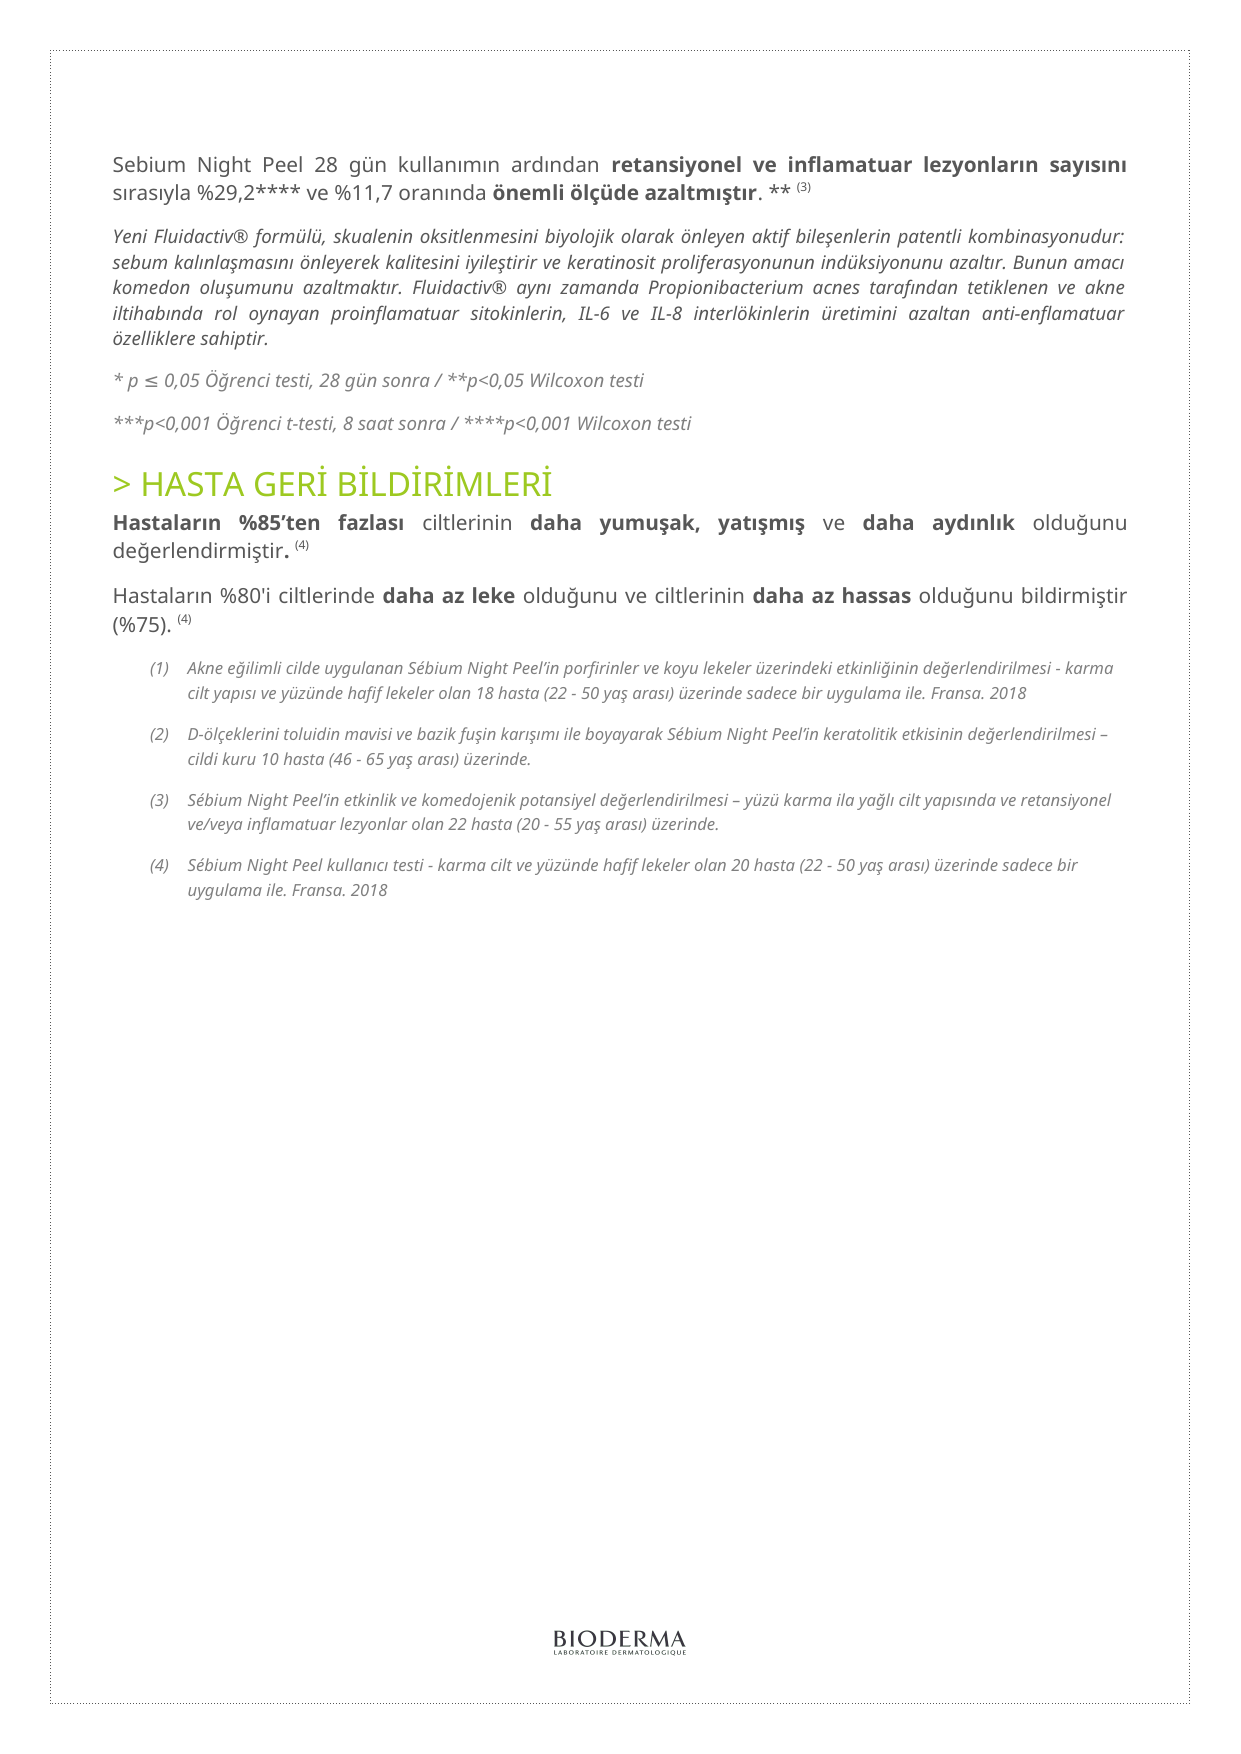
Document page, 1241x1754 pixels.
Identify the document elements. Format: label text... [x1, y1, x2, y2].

subtitle > HASTA GERİ BİLDİRİMLERİ [112, 461, 1128, 506]
list D-ölçeklerini toluidin mavisi ve bazik fuşin karışımı ile boyayarak Sébium Night Peel’in keratolitik etkisinin değerlendirilmesi – cildi kuru 10 hasta (46 - 65 yaş arası) üzerinde. [150, 721, 1128, 770]
text Hastaların %80'i ciltlerinde daha az leke olduğunu ve ciltlerinin daha az hassas olduğunu bildirmiştir (%75). (4) [112, 582, 1128, 638]
list Akne eğilimli cilde uygulanan Sébium Night Peel’in porfirinler ve koyu lekeler üzerindeki etkinliğinin değerlendirilmesi - karma cilt yapısı ve yüzünde hafif lekeler olan 18 hasta (22 - 50 yaş arası) üzerinde sadece bir uygulama ile. Fransa. 2018 [150, 655, 1128, 704]
text Yeni Fluidactiv® formülü, skualenin oksitlenmesini biyolojik olarak önleyen aktif bileşenlerin patentli kombinasyonudur: sebum kalınlaşmasını önleyerek kalitesini iyileştirir ve keratinosit proliferasyonunun indüksiyonunu azaltır. Bunun amacı komedon oluşumunu azaltmaktır. Fluidactiv® aynı zamanda Propionibacterium acnes tarafından tetiklenen ve akne iltihabında rol oynayan proinflamatuar sitokinlerin, IL-6 ve IL-8 interlökinlerin üretimini azaltan anti-enflamatuar özelliklere sahiptir. [112, 223, 1128, 351]
picture [553, 1605, 687, 1681]
text Sebium Night Peel 28 gün kullanımın ardından retansiyonel ve inflamatuar lezyonların sayısını sırasıyla %29,2**** ve %11,7 oranında önemli ölçüde azaltmıştır. ** (3) [112, 150, 1128, 207]
list Sébium Night Peel’in etkinlik ve komedojenik potansiyel değerlendirilmesi – yüzü karma ila yağlı cilt yapısında ve retansiyonel ve/veya inflamatuar lezyonlar olan 22 hasta (20 - 55 yaş arası) üzerinde. [150, 786, 1128, 835]
text ***p<0,001 Öğrenci t-testi, 8 saat sonra / ****p<0,001 Wilcoxon testi [112, 410, 1128, 436]
text Hastaların %85’ten fazlası ciltlerinin daha yumuşak, yatışmış ve daha aydınlık olduğunu değerlendirmiştir. (4) [112, 508, 1128, 565]
text * p ≤ 0,05 Öğrenci testi, 28 gün sonra / **p<0,05 Wilcoxon testi [112, 368, 1128, 393]
list Sébium Night Peel kullanıcı testi - karma cilt ve yüzünde hafif lekeler olan 20 hasta (22 - 50 yaş arası) üzerinde sadece bir uygulama ile. Fransa. 2018 [150, 852, 1128, 901]
